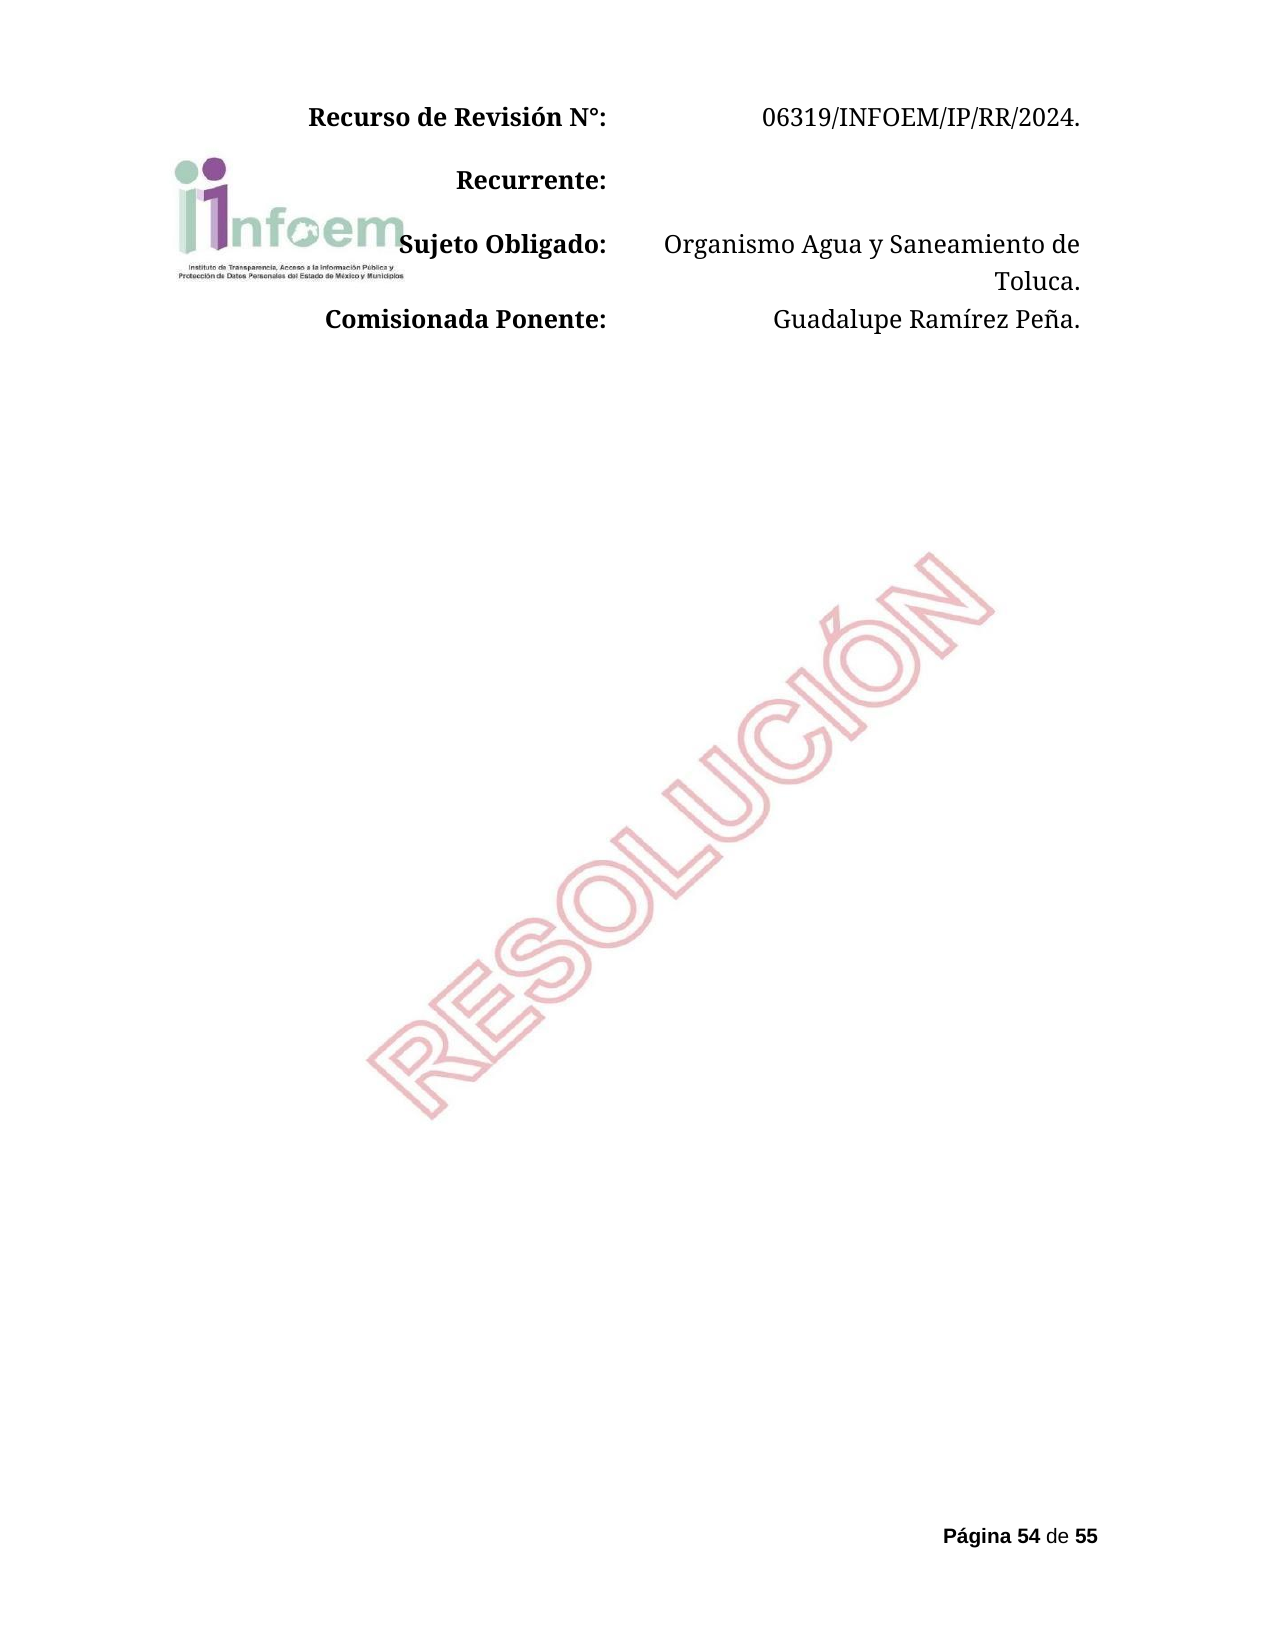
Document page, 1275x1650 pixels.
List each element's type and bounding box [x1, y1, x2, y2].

picture [61, 105, 1269, 1526]
